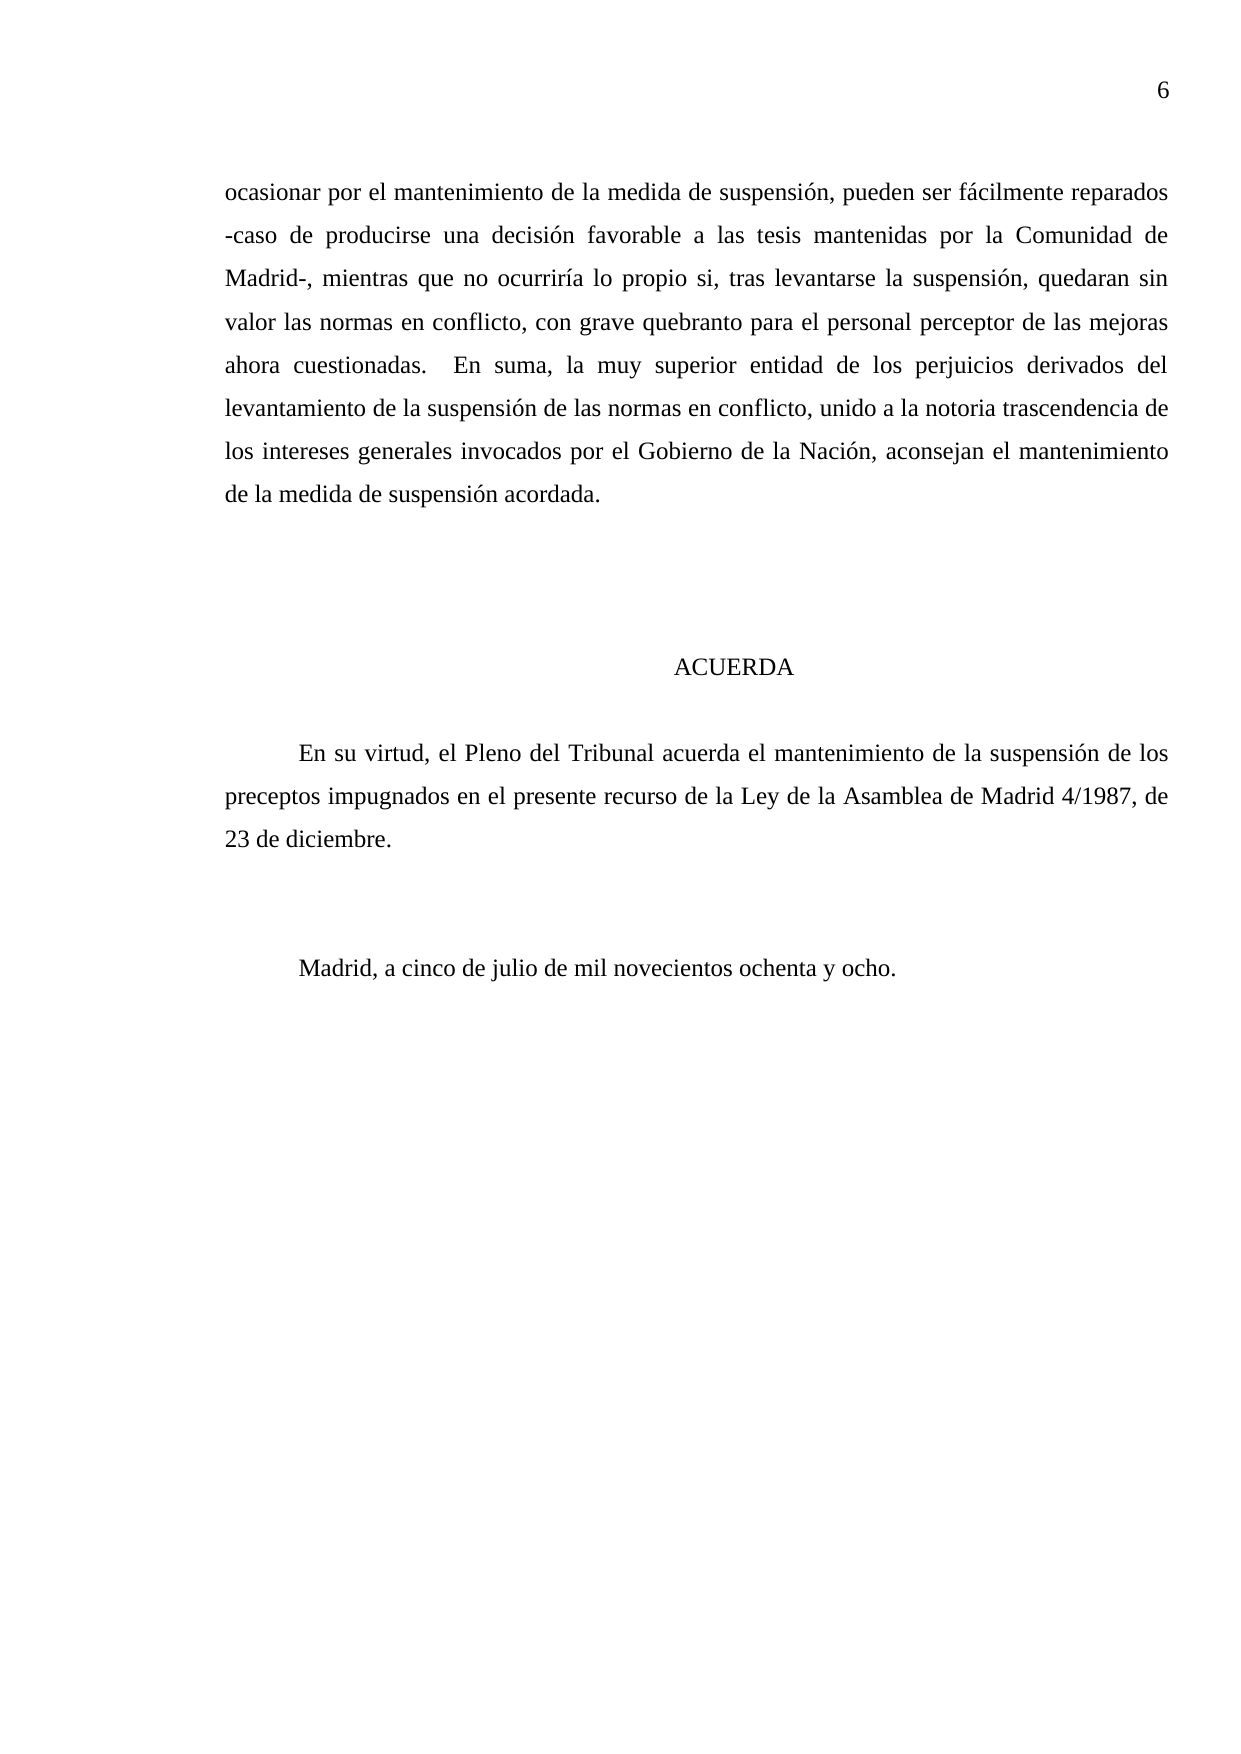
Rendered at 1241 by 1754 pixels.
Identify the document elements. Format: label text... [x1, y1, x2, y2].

text En su virtud, el Pleno del Tribunal acuerda el mantenimiento de la suspensión de los preceptos impugnados en el presente recurso de la Ley de la Asamblea de Madrid 4/1987, de 23 de diciembre. [224, 738, 1169, 853]
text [224, 177, 1169, 508]
text Madrid, a cinco de julio de mil novecientos ochenta y ocho. [224, 953, 1169, 982]
text ACUERDA [224, 652, 1169, 680]
